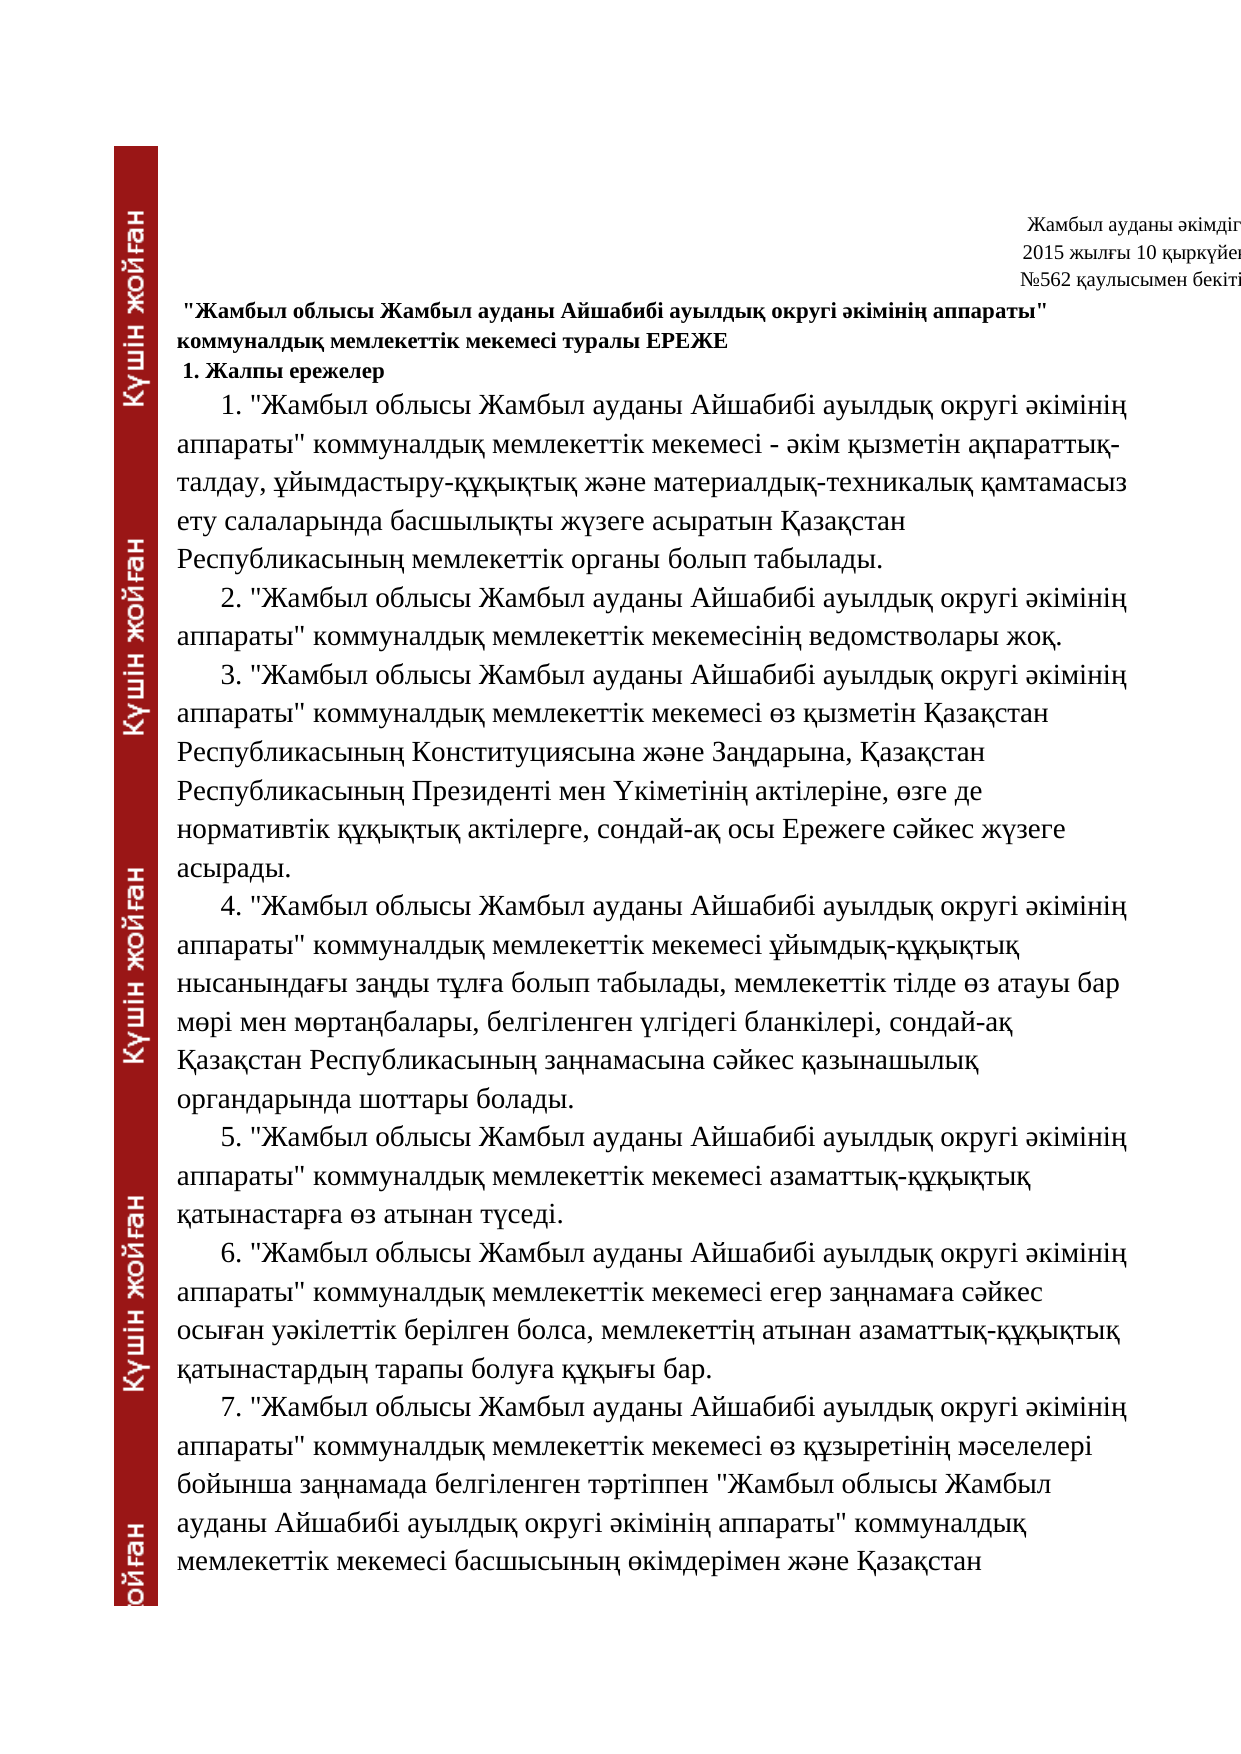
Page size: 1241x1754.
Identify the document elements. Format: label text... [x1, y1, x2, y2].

picture [114, 1577, 158, 1606]
picture [114, 383, 158, 387]
text "Жамбыл облысы Жамбыл ауданы Айшабибі ауылдық округі әкімінің аппараты" коммуналдық мемлекеттік мекемесі туралы ЕРЕЖЕ [112, 297, 1128, 353]
picture [114, 146, 158, 210]
text 1. Жалпы ережелер [112, 357, 1128, 383]
table_header Жамбыл ауданы әкімдігінің 2015 жылғы 10 қыркүйектегі №562 қаулысымен бекітілген [912, 210, 1240, 297]
table_header [101, 210, 912, 297]
picture [114, 353, 158, 357]
